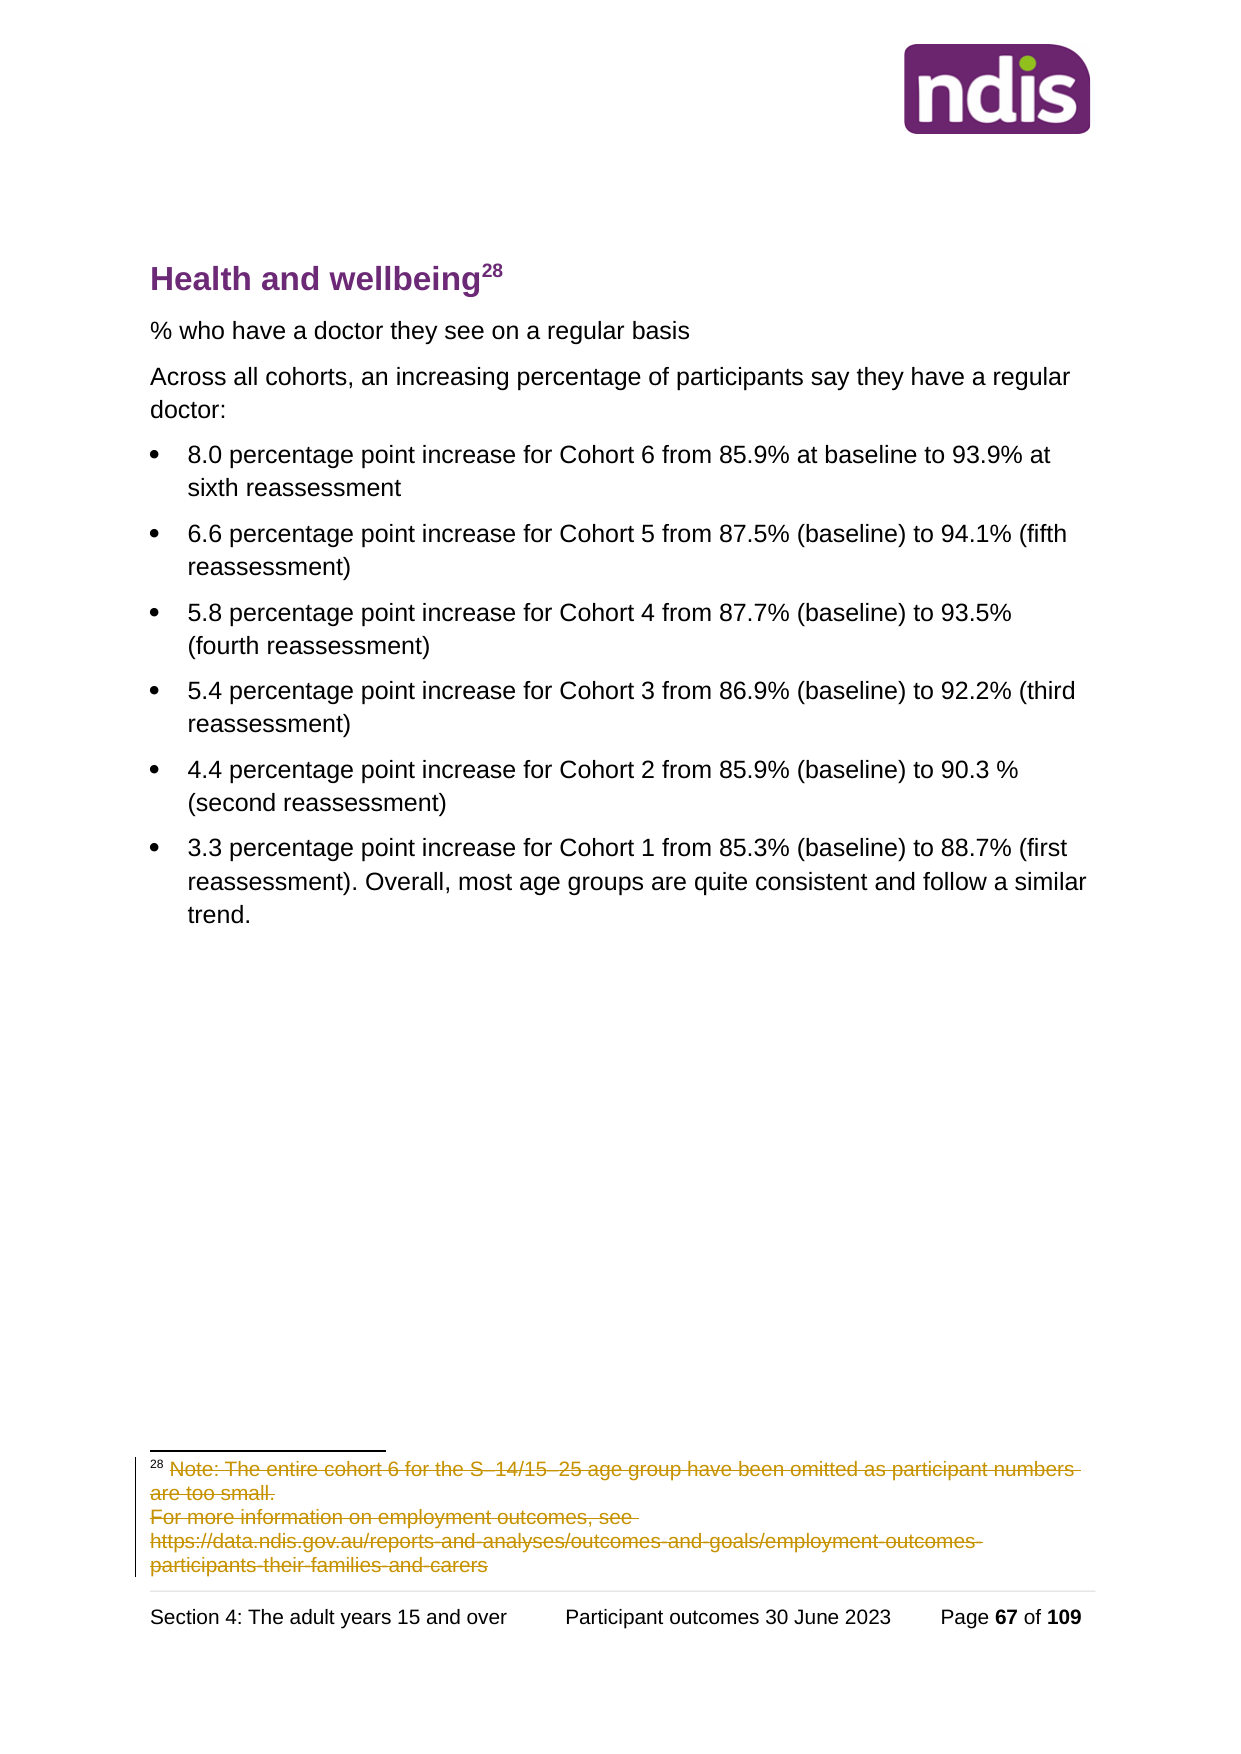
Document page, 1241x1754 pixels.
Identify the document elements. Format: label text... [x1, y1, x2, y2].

picture [904, 44, 1091, 134]
text % who have a doctor they see on a regular basis [150, 316, 1090, 345]
text 5.8 percentage point increase for Cohort 4 from 87.7% (baseline) to 93.5% (fourth reassessment) [150, 597, 1090, 659]
text 4.4 percentage point increase for Cohort 2 from 85.9% (baseline) to 90.3 % (second reassessment) [150, 755, 1090, 817]
text Across all cohorts, an increasing percentage of participants say they have a regular doctor: [150, 362, 1090, 423]
text 3.3 percentage point increase for Cohort 1 from 85.3% (baseline) to 88.7% (first reassessment). Overall, most age groups are quite consistent and follow a similar trend. [150, 833, 1090, 928]
subtitle Health and wellbeing [150, 259, 1090, 298]
text 8.0 percentage point increase for Cohort 6 from 85.9% at baseline to 93.9% at sixth reassessment [150, 440, 1090, 502]
text 6.6 percentage point increase for Cohort 5 from 87.5% (baseline) to 94.1% (fifth reassessment) [150, 519, 1090, 581]
text 5.4 percentage point increase for Cohort 3 from 86.9% (baseline) to 92.2% (third reassessment) [150, 676, 1090, 738]
